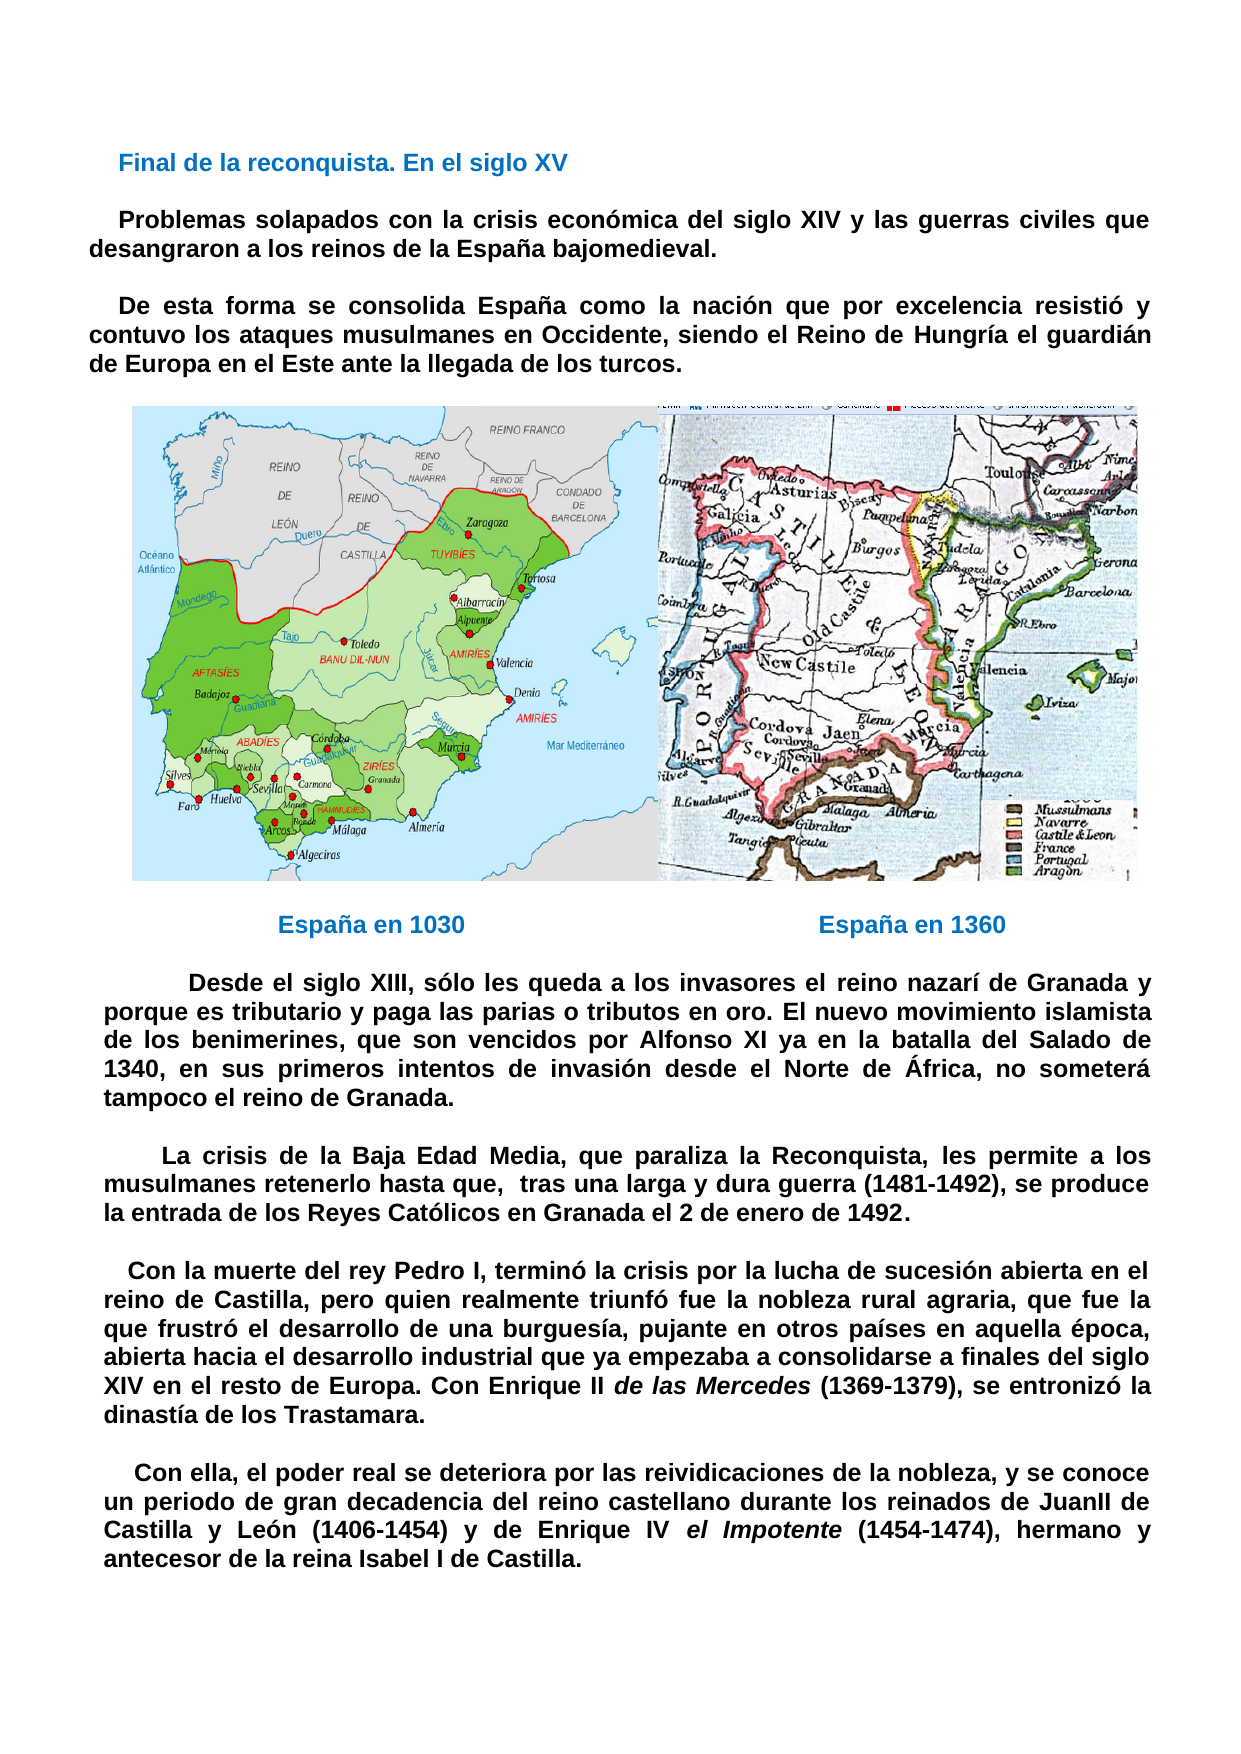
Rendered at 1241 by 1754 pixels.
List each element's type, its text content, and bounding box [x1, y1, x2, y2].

text De esta forma se consolida España como la nación que por excelencia resistió y contuvo los ataques musulmanes en Occidente, siendo el Reino de Hungría el guardián de Europa en el Este ante la llegada de los turcos. [88, 291, 1152, 378]
picture [132, 406, 1138, 881]
text Con ella, el poder real se deteriora por las reividicaciones de la nobleza, y se conoce un periodo de gran decadencia del reino castellano durante los reinados de JuanII de Castilla y León (1406-1454) y de Enrique IV el Impotente (1454-1474), hermano y antecesor de la reina Isabel I de Castilla. [103, 1458, 1152, 1573]
text España en 1030 España en 1360 [103, 910, 1152, 938]
text Problemas solapados con la crisis económica del siglo XIV y las guerras civiles que desangraron a los reinos de la España bajomedieval. [88, 205, 1152, 263]
text Final de la reconquista. En el siglo XV [88, 148, 1152, 176]
text La crisis de la Baja Edad Media, que paraliza la Reconquista, les permite a los musulmanes retenerlo hasta que, tras una larga y dura guerra (1481-1492), se produce la entrada de los Reyes Católicos en Granada el 2 de enero de 1492. [103, 1141, 1152, 1227]
text Desde el siglo XIII, sólo les queda a los invasores el reino nazarí de Granada y porque es tributario y paga las parias o tributos en oro. El nuevo movimiento islamista de los benimerines, que son vencidos por Alfonso XI ya en la batalla del Salado de 1340, en sus primeros intentos de invasión desde el Norte de África, no someterá tampoco el reino de Granada. [103, 968, 1152, 1111]
text Con la muerte del rey Pedro I, terminó la crisis por la lucha de sucesión abierta en el reino de Castilla, pero quien realmente triunfó fue la nobleza rural agraria, que fue la que frustró el desarrollo de una burguesía, pujante en otros países en aquella época, abierta hacia el desarrollo industrial que ya empezaba a consolidarse a finales del siglo XIV en el resto de Europa. Con Enrique II de las Mercedes (1369-1379), se entronizó la dinastía de los Trastamara. [103, 1256, 1152, 1428]
